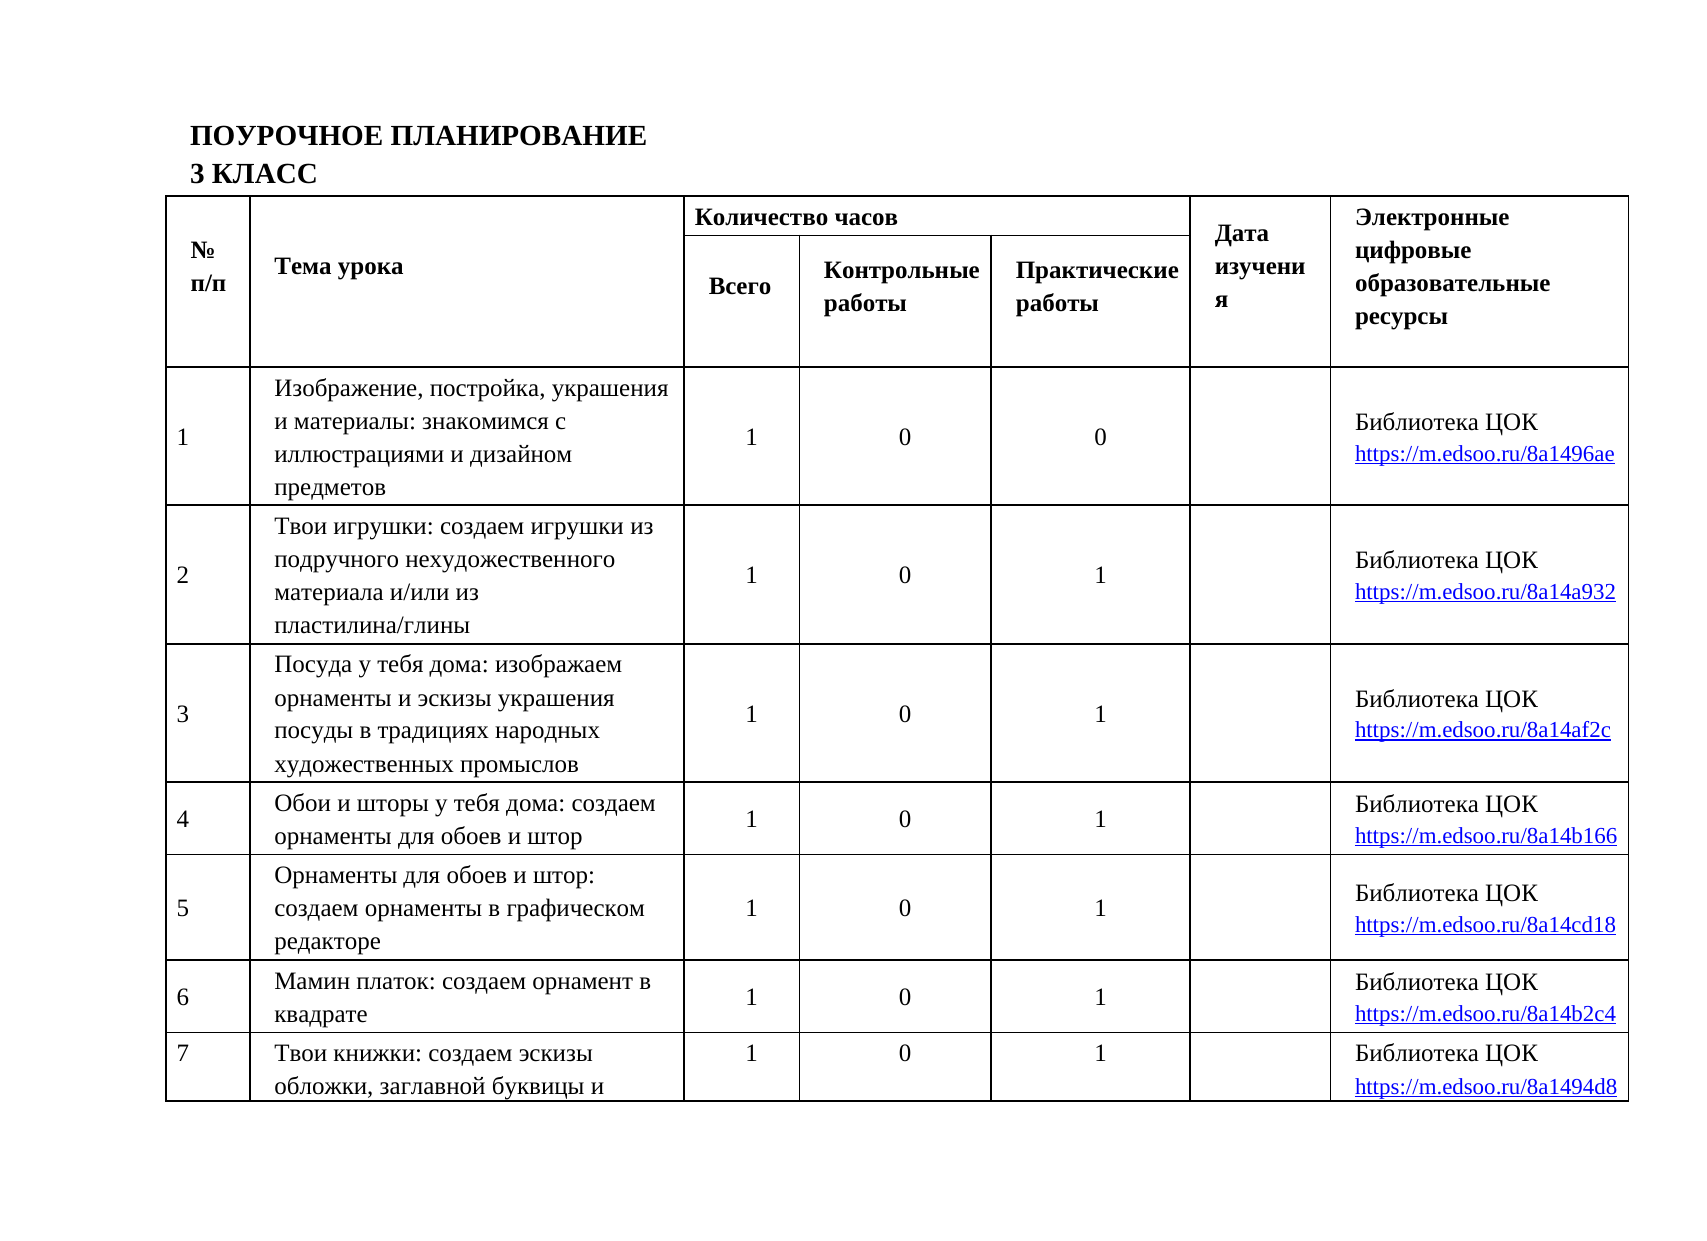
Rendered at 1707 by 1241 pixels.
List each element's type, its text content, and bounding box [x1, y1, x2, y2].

table_cell Библиотека ЦОК https://m.edsoo.ru/8a14af2c [1331, 645, 1628, 781]
table_cell Библиотека ЦОК https://m.edsoo.ru/8a14cd18 [1331, 855, 1628, 959]
table_cell 0 [800, 961, 990, 1031]
table_cell Библиотека ЦОК https://m.edsoo.ru/8a14b166 [1331, 783, 1628, 854]
table_cell 0 [800, 1033, 990, 1100]
table_cell [1191, 1033, 1330, 1100]
table_cell 1 [992, 1033, 1189, 1100]
table_cell 1 [992, 645, 1189, 781]
table_cell 1 [167, 368, 249, 504]
table_cell 4 [167, 783, 249, 854]
table_cell 1 [992, 855, 1189, 959]
table_header № п/п [167, 197, 249, 366]
table_cell 7 [167, 1033, 249, 1100]
table_cell 0 [800, 855, 990, 959]
table_cell 0 [800, 645, 990, 781]
table_cell Библиотека ЦОК https://m.edsoo.ru/8a14b2c4 [1331, 961, 1628, 1031]
table_cell [1191, 961, 1330, 1031]
table_cell 0 [992, 368, 1189, 504]
table_cell Контрольные работы [800, 236, 990, 366]
table_header Тема урока [251, 197, 683, 366]
table_cell Практические работы [992, 236, 1189, 366]
table_cell 1 [685, 506, 799, 643]
table_cell 1 [992, 783, 1189, 854]
text 3 КЛАСС [190, 157, 1618, 190]
table_cell [1191, 855, 1330, 959]
table_cell 1 [685, 961, 799, 1031]
table_cell [1191, 783, 1330, 854]
table_cell 1 [992, 961, 1189, 1031]
table_header Дата изучения [1191, 197, 1330, 366]
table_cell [1331, 1033, 1628, 1100]
table_cell 1 [685, 1033, 799, 1100]
table_cell Всего [685, 236, 799, 366]
table_cell 0 [800, 368, 990, 504]
table_cell Твои игрушки: создаем игрушки из подручного нехудожественного материала и/или из пластилина/глины [251, 506, 683, 643]
table_cell Посуда у тебя дома: изображаем орнаменты и эскизы украшения посуды в традициях народных художественных промыслов [251, 645, 683, 781]
table_cell Библиотека ЦОК https://m.edsoo.ru/8a1496ae [1331, 368, 1628, 504]
table_cell Орнаменты для обоев и штор: создаем орнаменты в графическом редакторе [251, 855, 683, 959]
table_cell 1 [685, 368, 799, 504]
table_cell [1191, 368, 1330, 504]
table_cell [1191, 506, 1330, 643]
table_cell 0 [800, 506, 990, 643]
table_cell 1 [685, 855, 799, 959]
text ПОУРОЧНОЕ ПЛАНИРОВАНИЕ [190, 118, 1618, 152]
table_cell 1 [992, 506, 1189, 643]
table_cell [1191, 645, 1330, 781]
table_cell 3 [167, 645, 249, 781]
table_cell Мамин платок: создаем орнамент в квадрате [251, 961, 683, 1031]
table_cell 0 [800, 783, 990, 854]
table_cell Обои и шторы у тебя дома: создаем орнаменты для обоев и штор [251, 783, 683, 854]
table_cell 1 [685, 783, 799, 854]
table_header Электронные цифровые образовательные ресурсы [1331, 197, 1628, 366]
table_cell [251, 1033, 683, 1100]
table_header Количество часов [685, 197, 1189, 234]
table_cell 2 [167, 506, 249, 643]
table_cell 6 [167, 961, 249, 1031]
table_cell Библиотека ЦОК https://m.edsoo.ru/8a14a932 [1331, 506, 1628, 643]
table_cell 1 [685, 645, 799, 781]
table_cell 5 [167, 855, 249, 959]
table_cell Изображение, постройка, украшения и материалы: знакомимся с иллюстрациями и дизайном предметов [251, 368, 683, 504]
